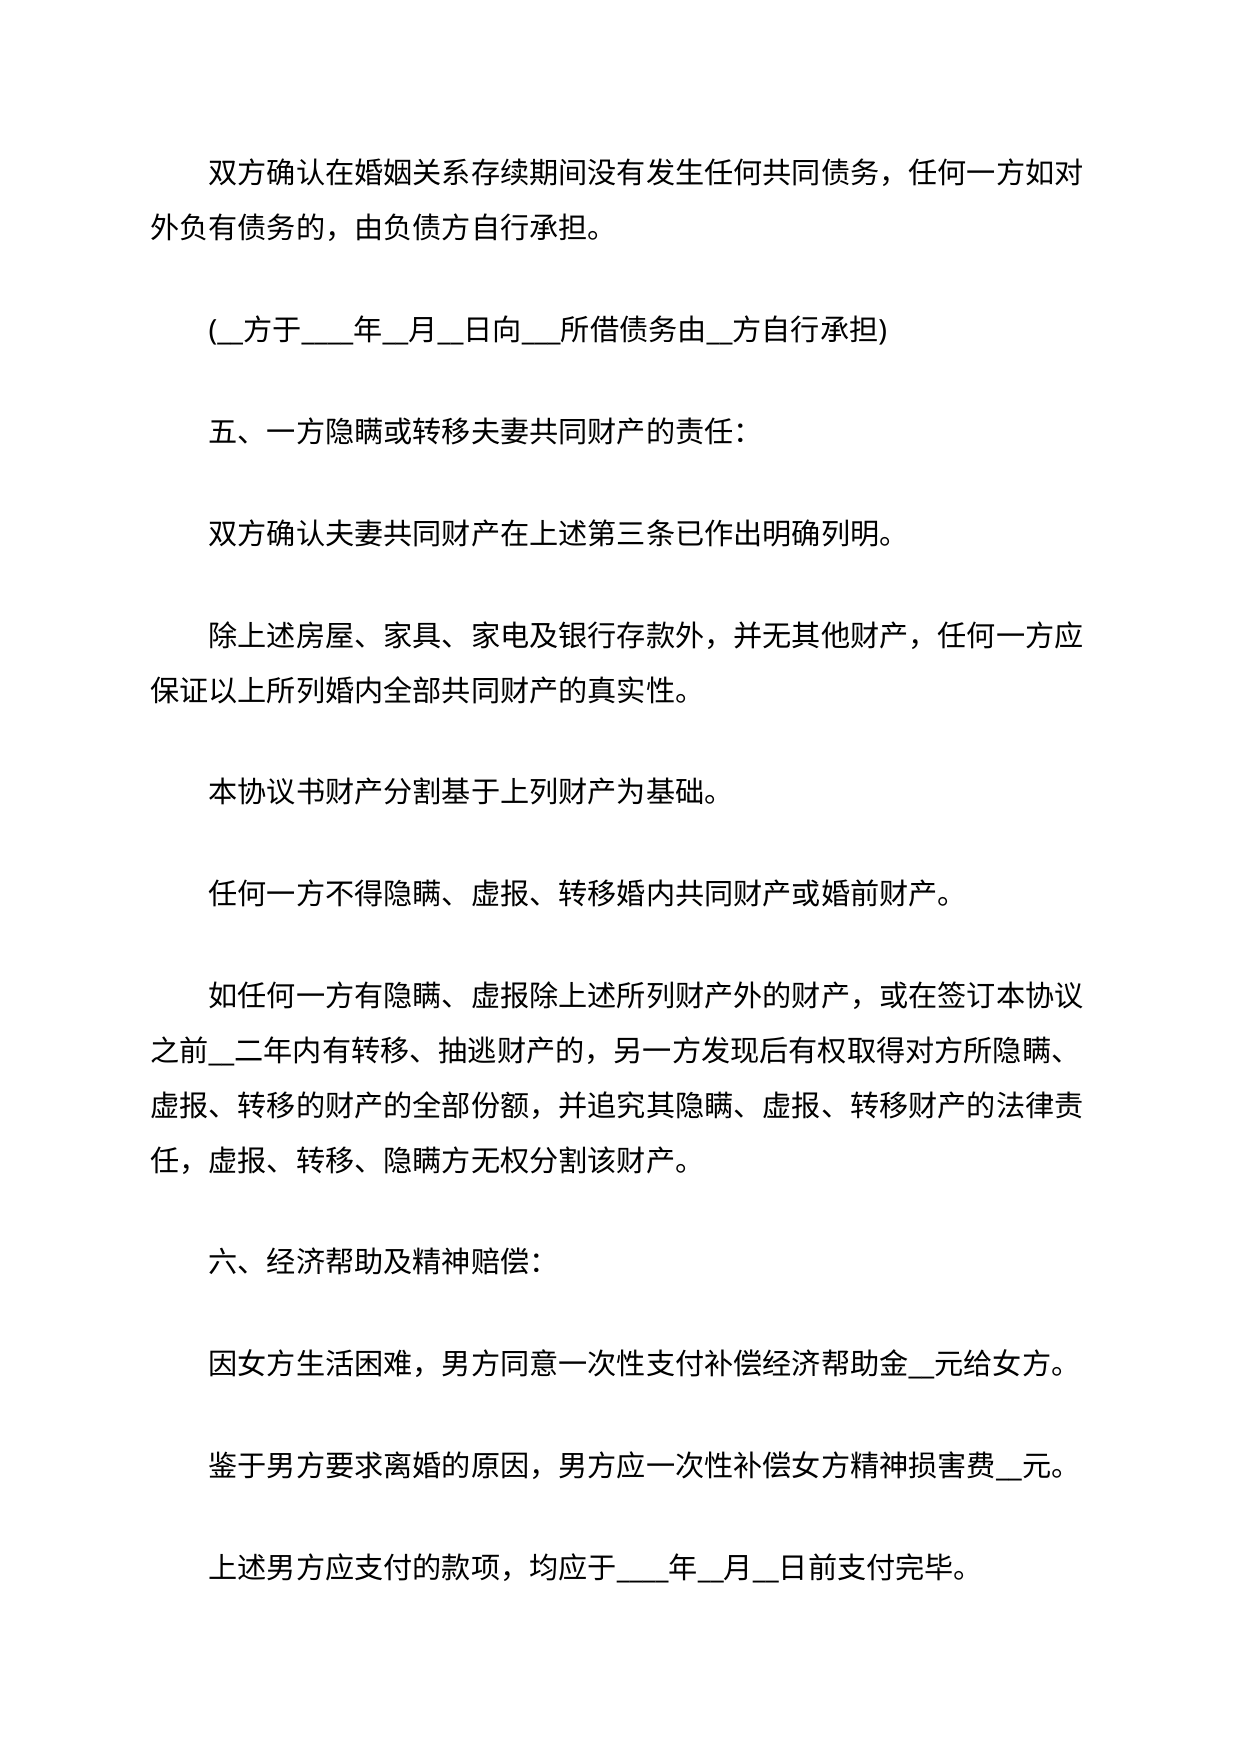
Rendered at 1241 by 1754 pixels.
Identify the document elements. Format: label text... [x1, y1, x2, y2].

text 任何一方不得隐瞒、虚报、转移婚内共同财产或婚前财产。 [150, 871, 1090, 913]
text 因女方生活困难，男方同意一次性支付补偿经济帮助金__元给女方。 [150, 1341, 1090, 1383]
text 如任何一方有隐瞒、虚报除上述所列财产外的财产，或在签订本协议之前__二年内有转移、抽逃财产的，另一方发现后有权取得对方所隐瞒、虚报、转移的财产的全部份额，并追究其隐瞒、虚报、转移财产的法律责任，虚报、转移、隐瞒方无权分割该财产。 [150, 972, 1090, 1179]
text 除上述房屋、家具、家电及银行存款外，并无其他财产，任何一方应保证以上所列婚内全部共同财产的真实性。 [150, 612, 1090, 709]
text 上述男方应支付的款项，均应于____年__月__日前支付完毕。 [150, 1545, 1090, 1587]
text 双方确认夫妻共同财产在上述第三条已作出明确列明。 [150, 510, 1090, 553]
text 双方确认在婚姻关系存续期间没有发生任何共同债务，任何一方如对外负有债务的，由负债方自行承担。 [150, 150, 1090, 247]
text 六、经济帮助及精神赔偿： [150, 1239, 1090, 1281]
text 鉴于男方要求离婚的原因，男方应一次性补偿女方精神损害费__元。 [150, 1443, 1090, 1485]
text 五、一方隐瞒或转移夫妻共同财产的责任： [150, 409, 1090, 451]
text 本协议书财产分割基于上列财产为基础。 [150, 769, 1090, 811]
text (__方于____年__月__日向___所借债务由__方自行承担) [150, 307, 1090, 349]
